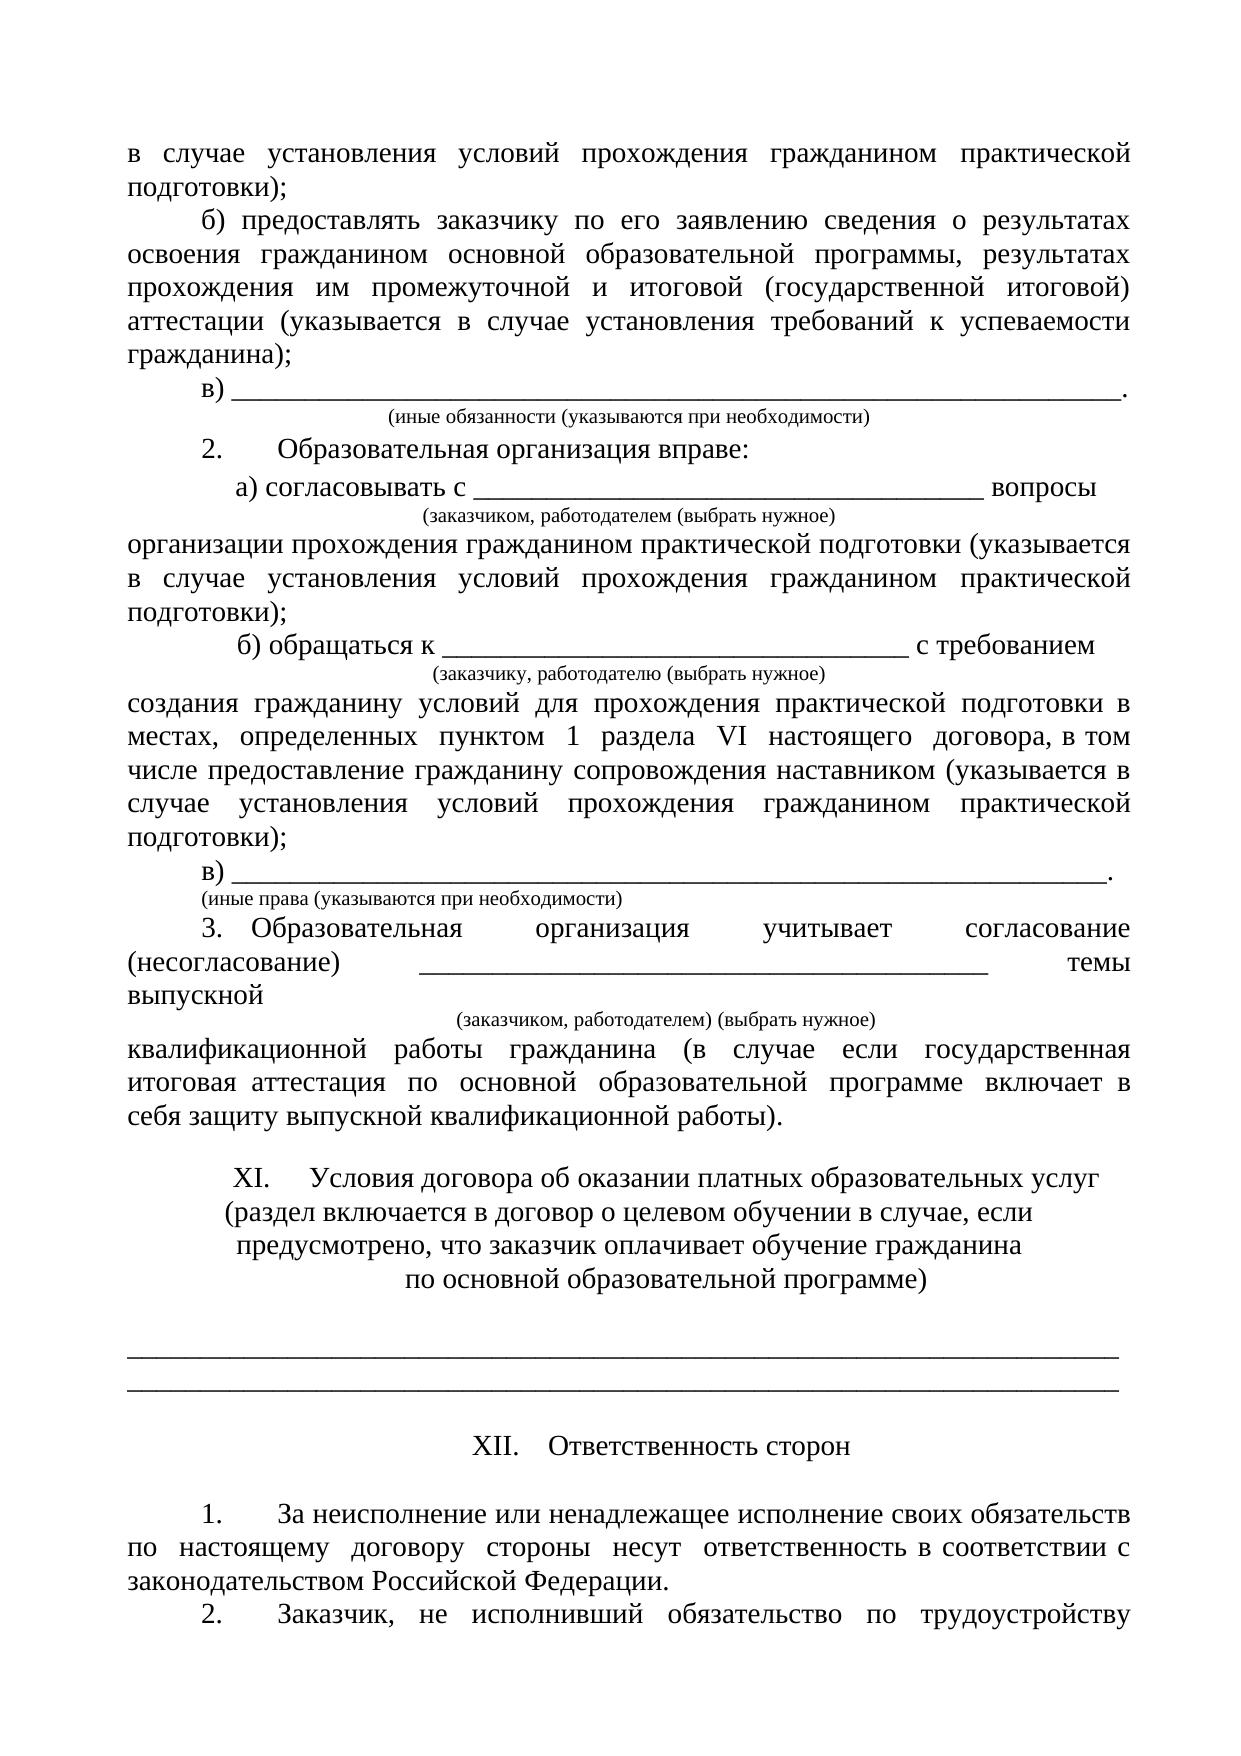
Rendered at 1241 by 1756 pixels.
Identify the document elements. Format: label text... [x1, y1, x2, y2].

text б) предоставлять заказчику по его заявлению сведения о результатах освоения гражданином основной образовательной программы, результатах прохождения им промежуточной и итоговой (государственной итоговой) аттестации (указывается в случае установления требований к успеваемости гражданина); [127, 202, 1131, 370]
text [127, 135, 1131, 202]
text по основной образовательной программе) [127, 1261, 1131, 1294]
text б) обращаться к ________________________________ с требованием (заказчику, работодателю (выбрать нужное) [127, 627, 1131, 685]
list Образовательная организация учитывает согласование (несогласование) _______________________________________ темы выпускной [127, 910, 1131, 1011]
list За неисполнение или ненадлежащее исполнение своих обязательств по настоящему договору стороны несут ответственность в соответствии с законодательством Российской Федерации. [127, 1496, 1131, 1597]
text квалификационной работы гражданина (в случае если государственная итоговая аттестация по основной образовательной программе включает в себя защиту выпускной квалификационной работы). [127, 1031, 1131, 1131]
text ________________________________________________________________________________________________________________________________________ [127, 1328, 1121, 1395]
text (заказчиком, работодателем) (выбрать нужное) [127, 1011, 1131, 1031]
text а) согласовывать с ___________________________________ вопросы (заказчиком, работодателем (выбрать нужное) [127, 469, 1131, 527]
text организации прохождения гражданином практической подготовки (указывается в случае установления условий прохождения гражданином практической подготовки); [127, 527, 1131, 627]
text создания гражданину условий для прохождения практической подготовки в местах, определенных пунктом 1 раздела VI настоящего договора, в том числе предоставление гражданину сопровождения наставником (указывается в случае установления условий прохождения гражданином практической подготовки); [127, 685, 1131, 853]
text в) _____________________________________________________________. [127, 370, 1131, 404]
text (иные обязанности (указываются при необходимости) [127, 404, 1131, 428]
text в) ____________________________________________________________. [127, 853, 1121, 886]
list Ответственность сторон [127, 1428, 1121, 1462]
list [127, 1597, 1131, 1630]
list Условия договора об оказании платных образовательных услуг (раздел включается в договор о целевом обучении в случае, если предусмотрено, что заказчик оплачивает обучение гражданина [127, 1160, 1131, 1261]
list Образовательная организация вправе: [127, 432, 1121, 465]
text (иные права (указываются при необходимости) [127, 886, 1131, 910]
